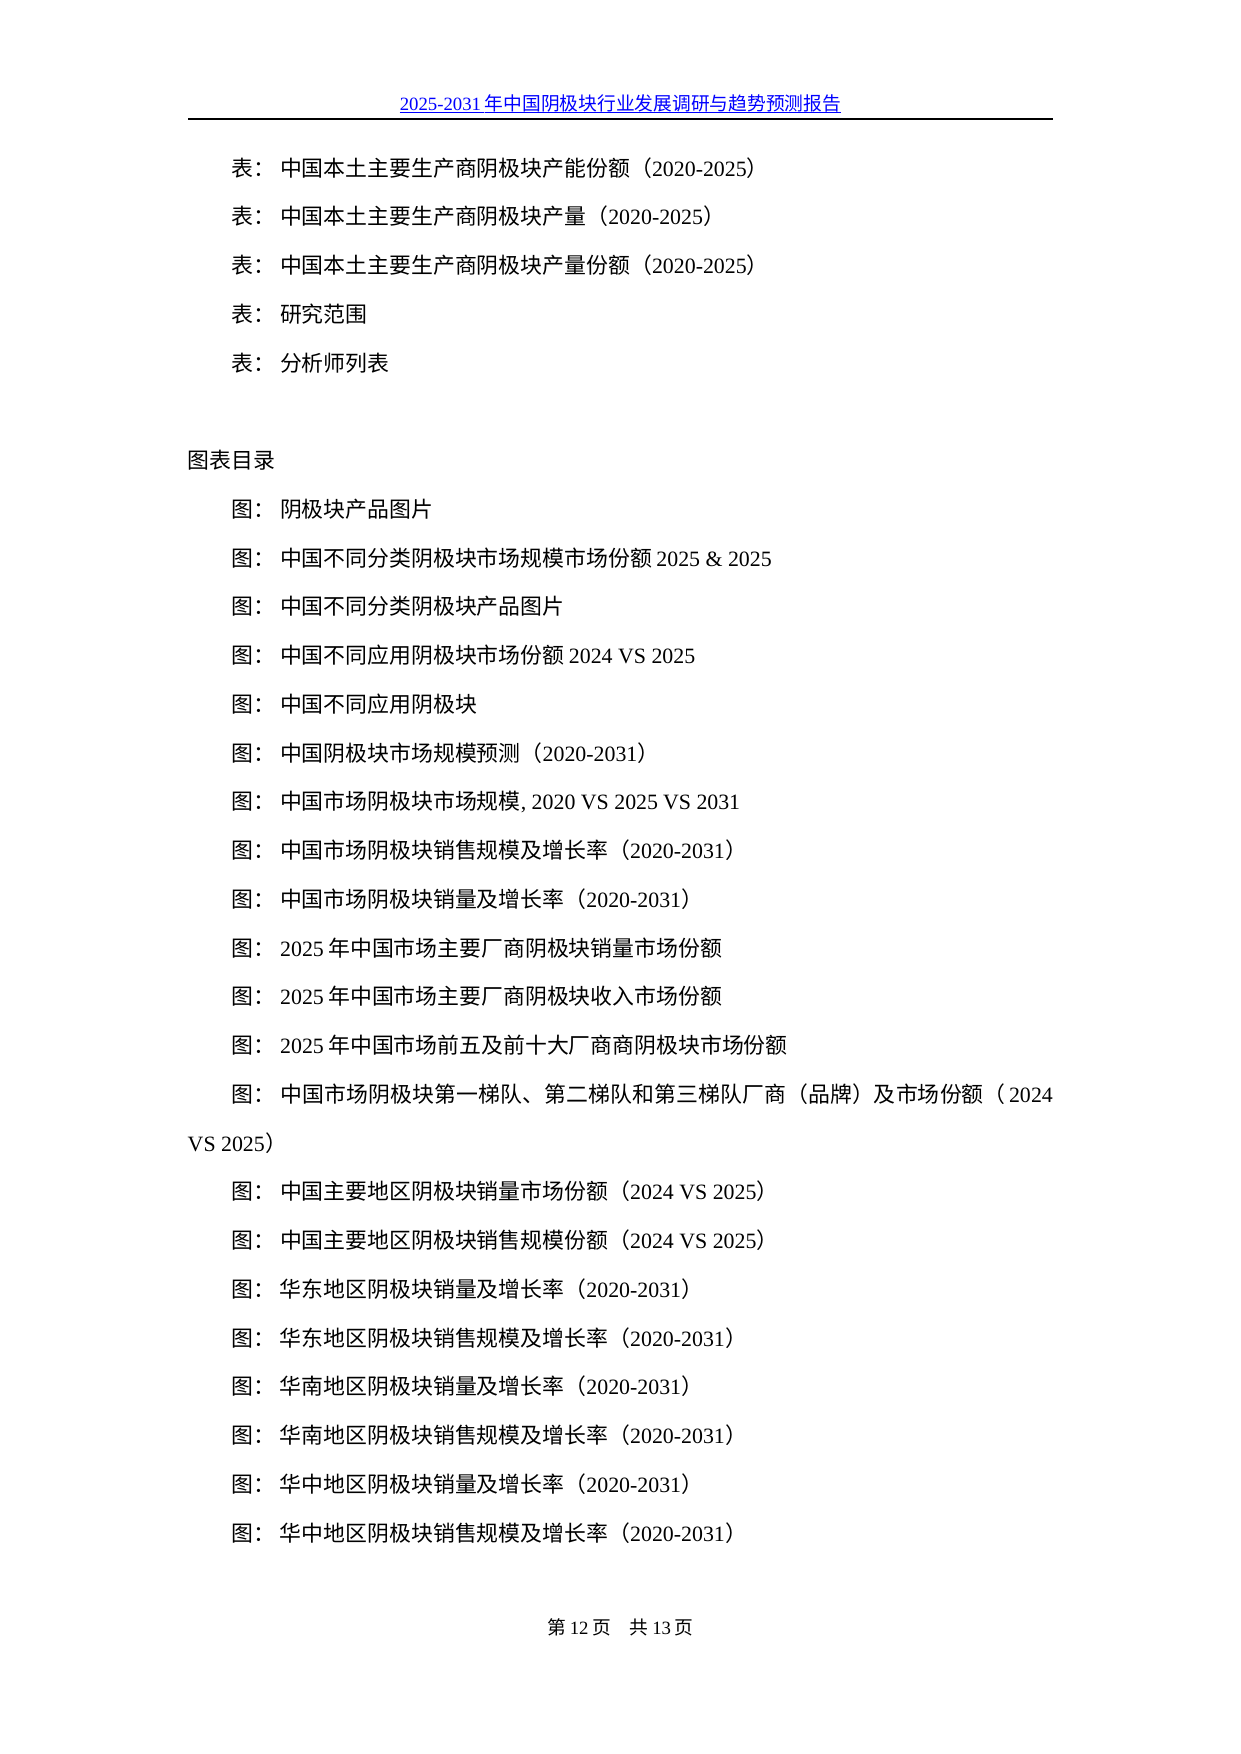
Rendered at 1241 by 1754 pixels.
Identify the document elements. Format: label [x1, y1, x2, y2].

text [187, 150, 1053, 1548]
